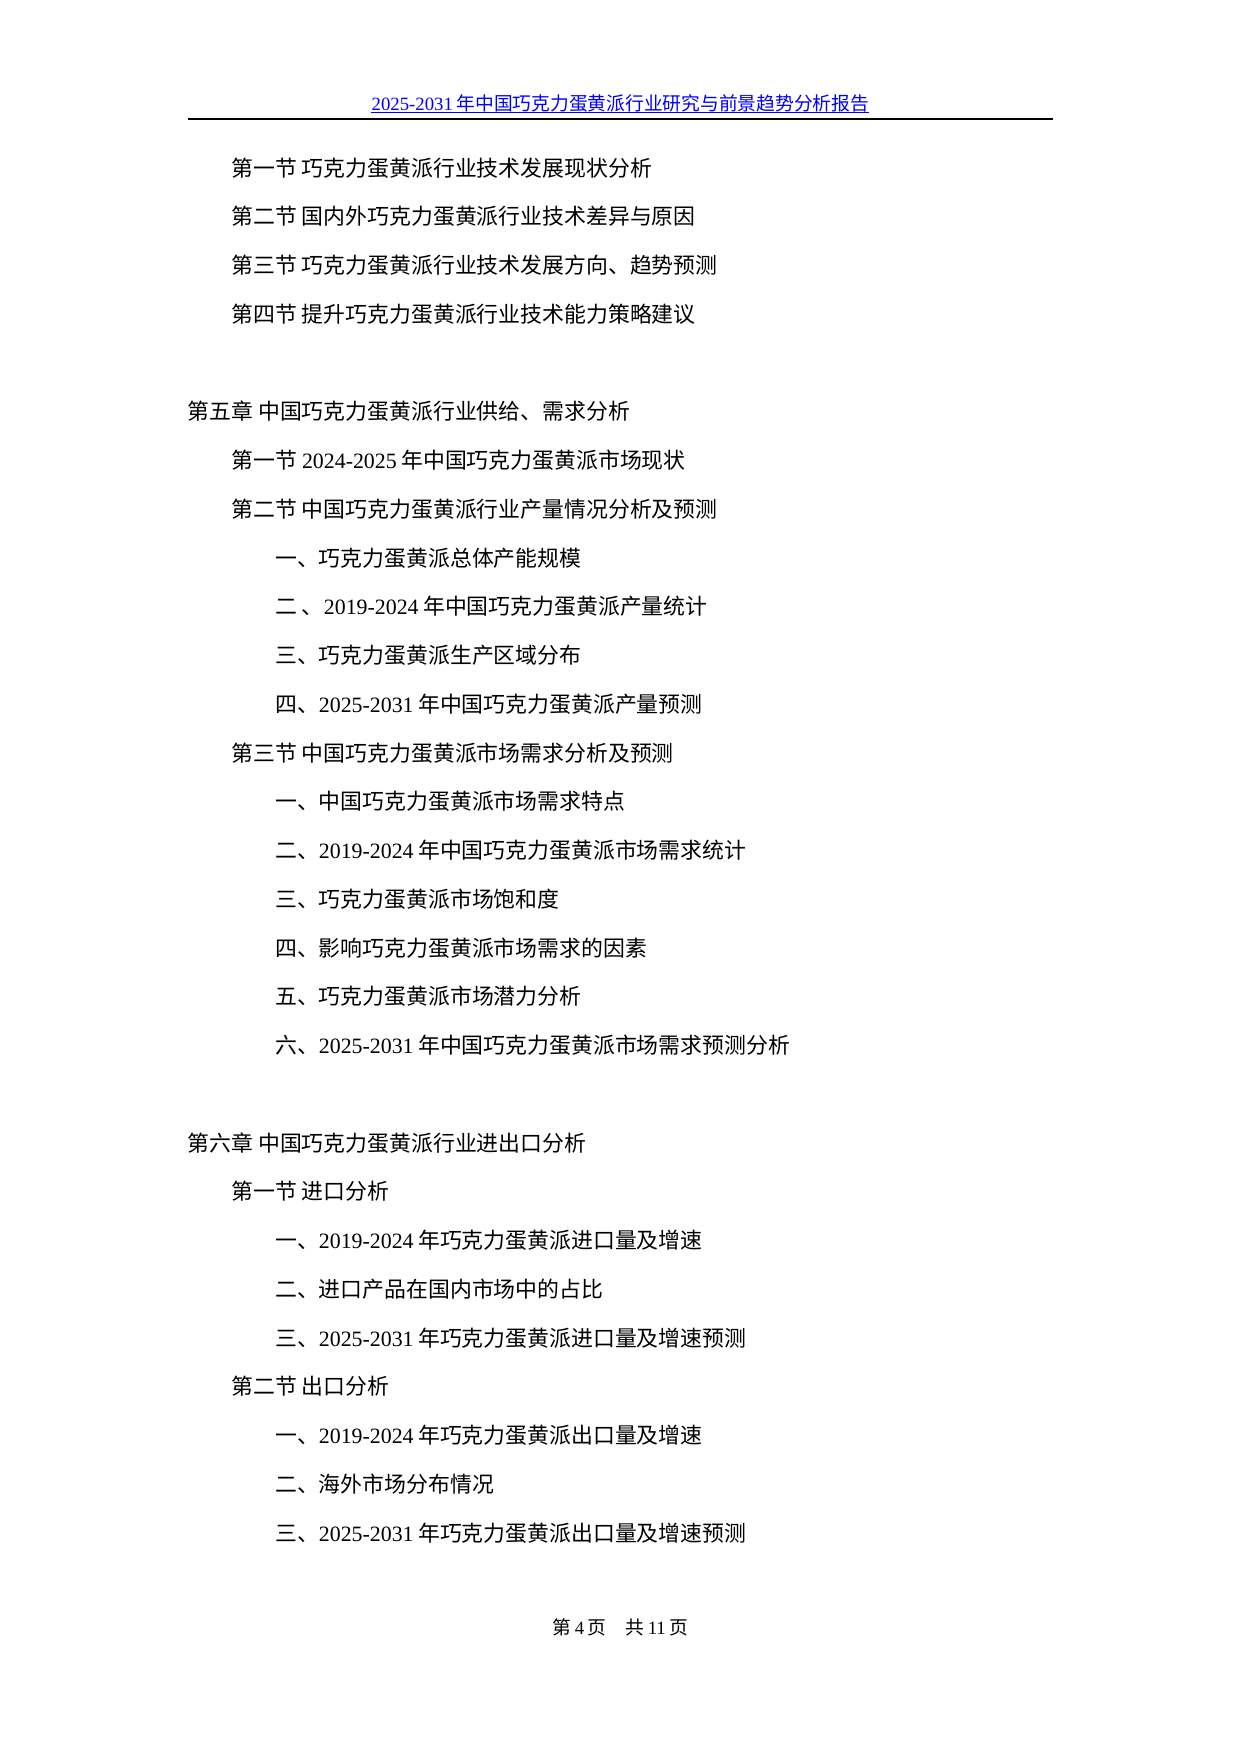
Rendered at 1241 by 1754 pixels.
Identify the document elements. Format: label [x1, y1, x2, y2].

text [187, 150, 1053, 1548]
